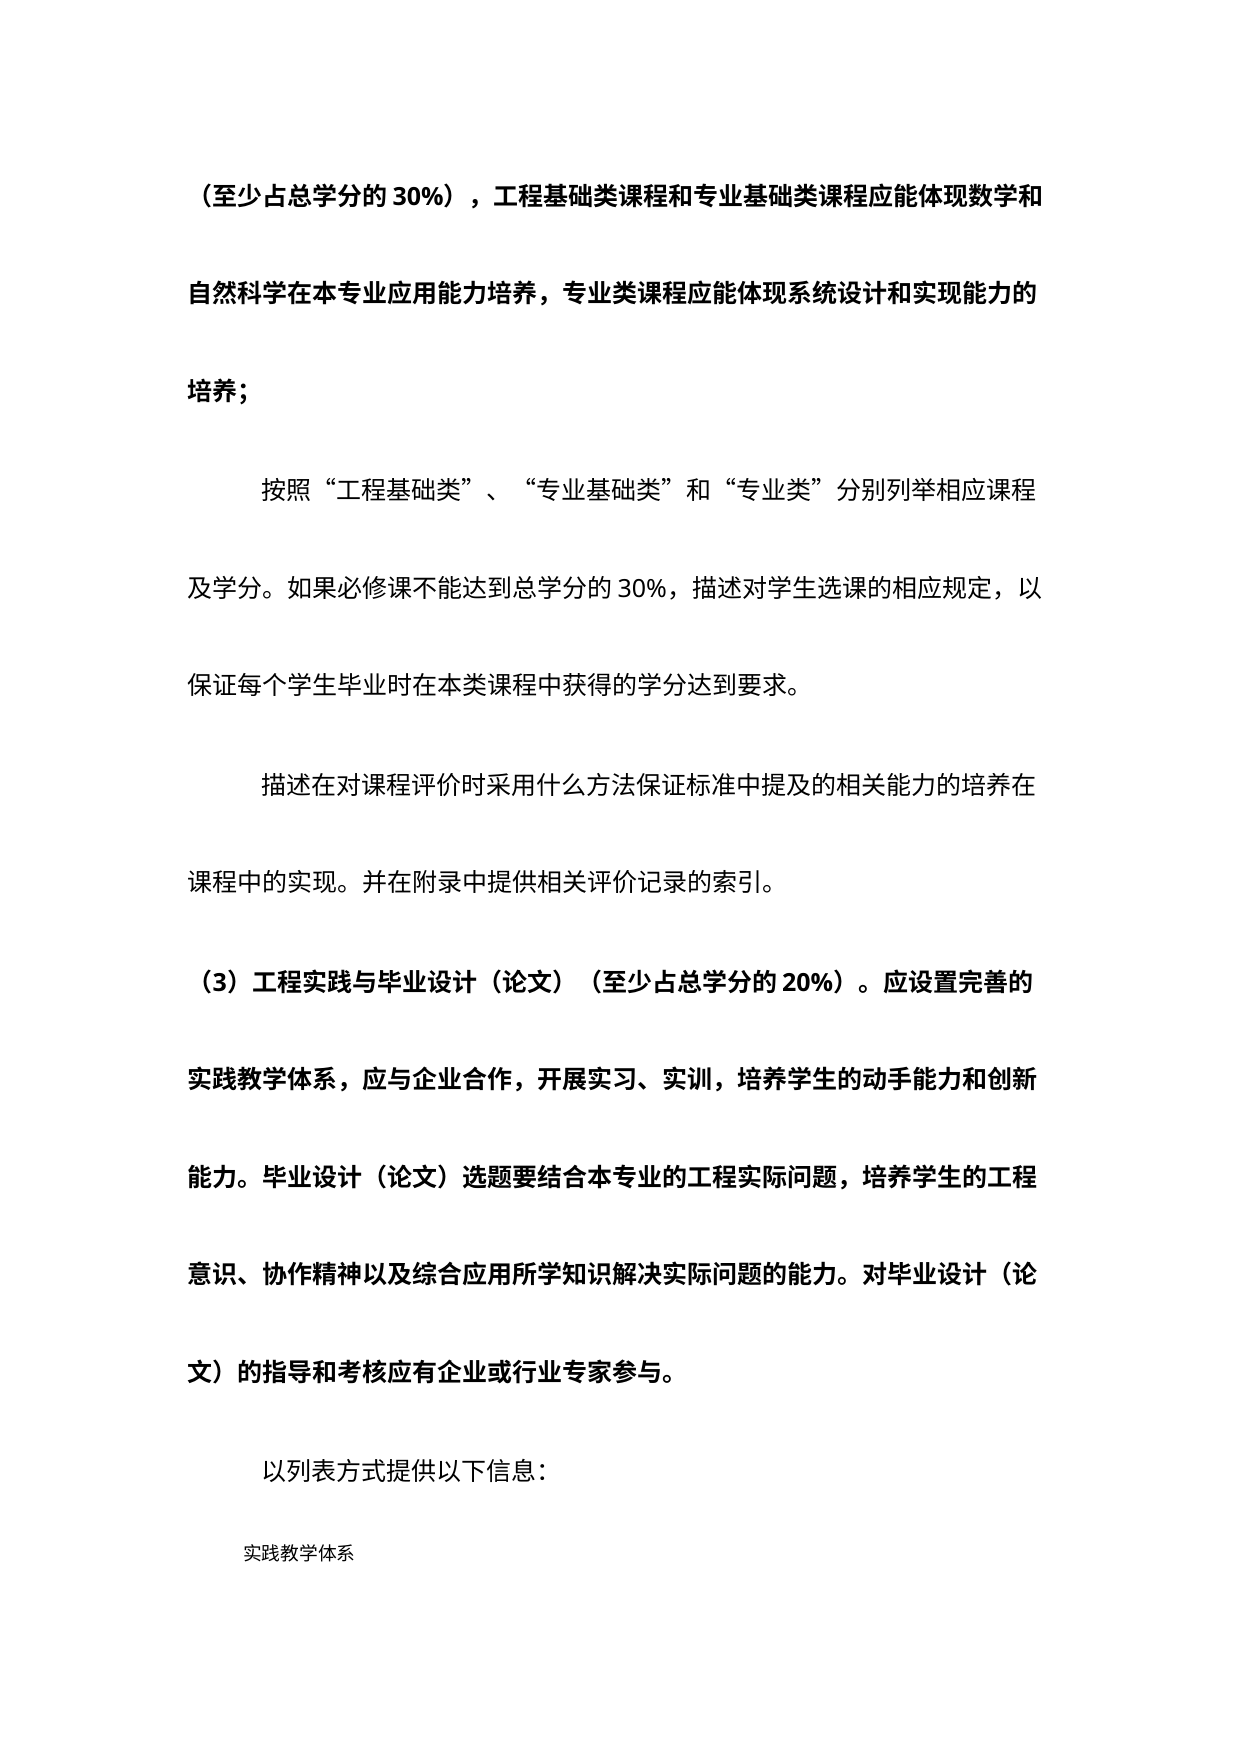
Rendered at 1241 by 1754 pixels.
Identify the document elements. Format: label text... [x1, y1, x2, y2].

text 描述在对课程评价时采用什么方法保证标准中提及的相关能力的培养在课程中的实现。并在附录中提供相关评价记录的索引。 [187, 751, 1053, 913]
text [187, 162, 1053, 422]
text 以列表方式提供以下信息： [187, 1437, 1053, 1502]
text 实践教学体系 [187, 1536, 1053, 1569]
text （3）工程实践与毕业设计（论文）（至少占总学分的20%）。应设置完善的实践教学体系，应与企业合作，开展实习、实训，培养学生的动手能力和创新能力。毕业设计（论文）选题要结合本专业的工程实际问题，培养学生的工程意识、协作精神以及综合应用所学知识解决实际问题的能力。对毕业设计（论文）的指导和考核应有企业或行业专家参与。 [187, 948, 1053, 1403]
text 按照“工程基础类”、“专业基础类”和“专业类”分别列举相应课程及学分。如果必修课不能达到总学分的30%，描述对学生选课的相应规定，以保证每个学生毕业时在本类课程中获得的学分达到要求。 [187, 456, 1053, 716]
